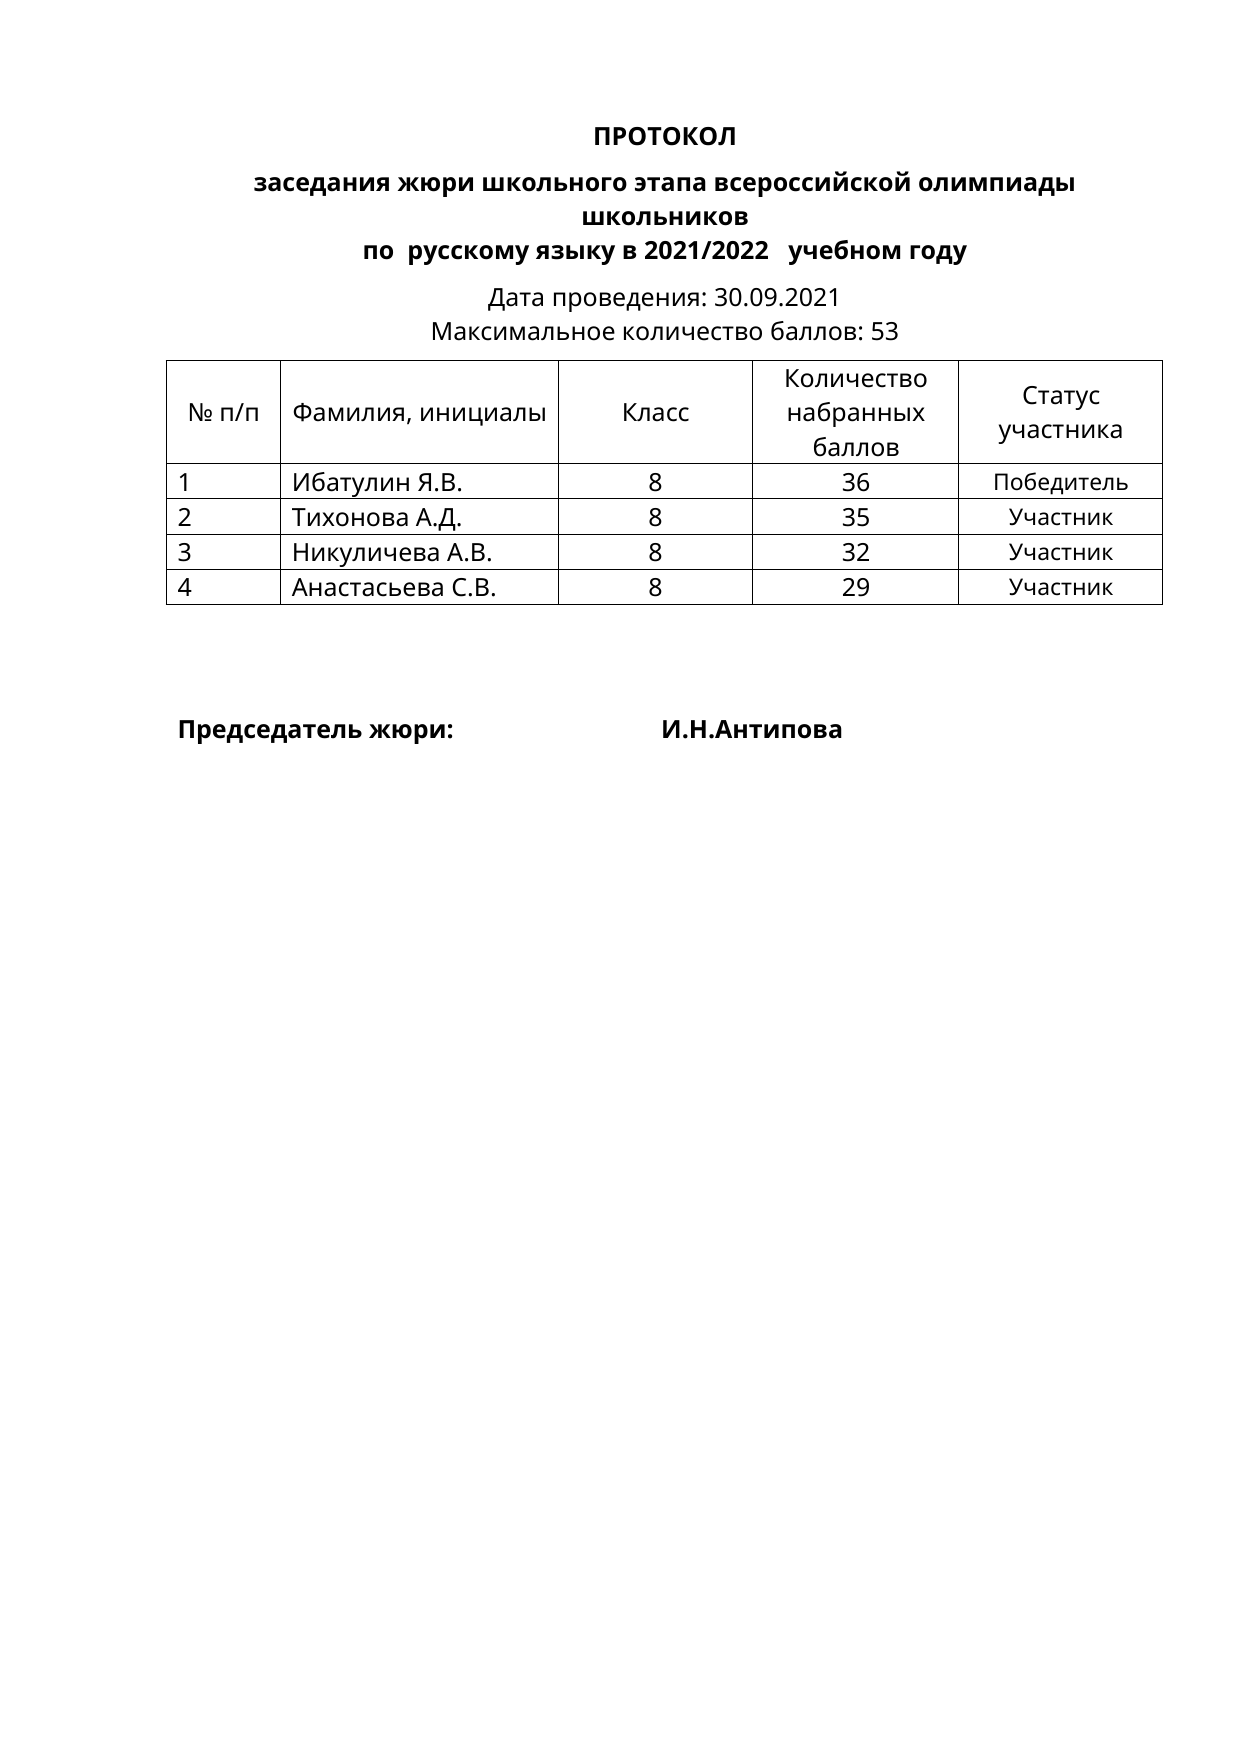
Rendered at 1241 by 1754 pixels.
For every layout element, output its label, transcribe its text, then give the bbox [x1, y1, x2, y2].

table_header № п/п [167, 361, 280, 463]
table_cell 36 [753, 464, 958, 498]
table_cell 8 [559, 464, 752, 498]
table_cell Победитель [959, 464, 1162, 498]
table_cell 8 [559, 535, 752, 568]
table_cell 3 [167, 535, 280, 568]
table_cell 4 [167, 570, 280, 604]
text Максимальное количество баллов: 53 [177, 313, 1152, 347]
table_cell 32 [753, 535, 958, 568]
text Председатель жюри: И.Н.Антипова [177, 711, 1152, 745]
table_cell Участник [959, 570, 1162, 604]
table_cell Участник [959, 499, 1162, 533]
table_header Количество набранных баллов [753, 361, 958, 463]
text заседания жюри школьного этапа всероссийской олимпиады школьников [177, 165, 1152, 233]
table_header Статус участника [959, 361, 1162, 463]
table_cell Никуличева А.В. [281, 535, 558, 568]
table_cell Ибатулин Я.В. [281, 464, 558, 498]
text по русскому языку в 2021/2022 учебном году [177, 233, 1152, 267]
table_cell 35 [753, 499, 958, 533]
text Дата проведения: 30.09.2021 [177, 279, 1152, 313]
table_cell 29 [753, 570, 958, 604]
text ПРОТОКОЛ [177, 118, 1152, 152]
table_cell Участник [959, 535, 1162, 568]
table_cell 8 [559, 499, 752, 533]
table_header Класс [559, 361, 752, 463]
table_cell 2 [167, 499, 280, 533]
table_cell Тихонова А.Д. [281, 499, 558, 533]
table_cell 8 [559, 570, 752, 604]
table_cell Анастасьева С.В. [281, 570, 558, 604]
table_header Фамилия, инициалы [281, 361, 558, 463]
table_cell 1 [167, 464, 280, 498]
